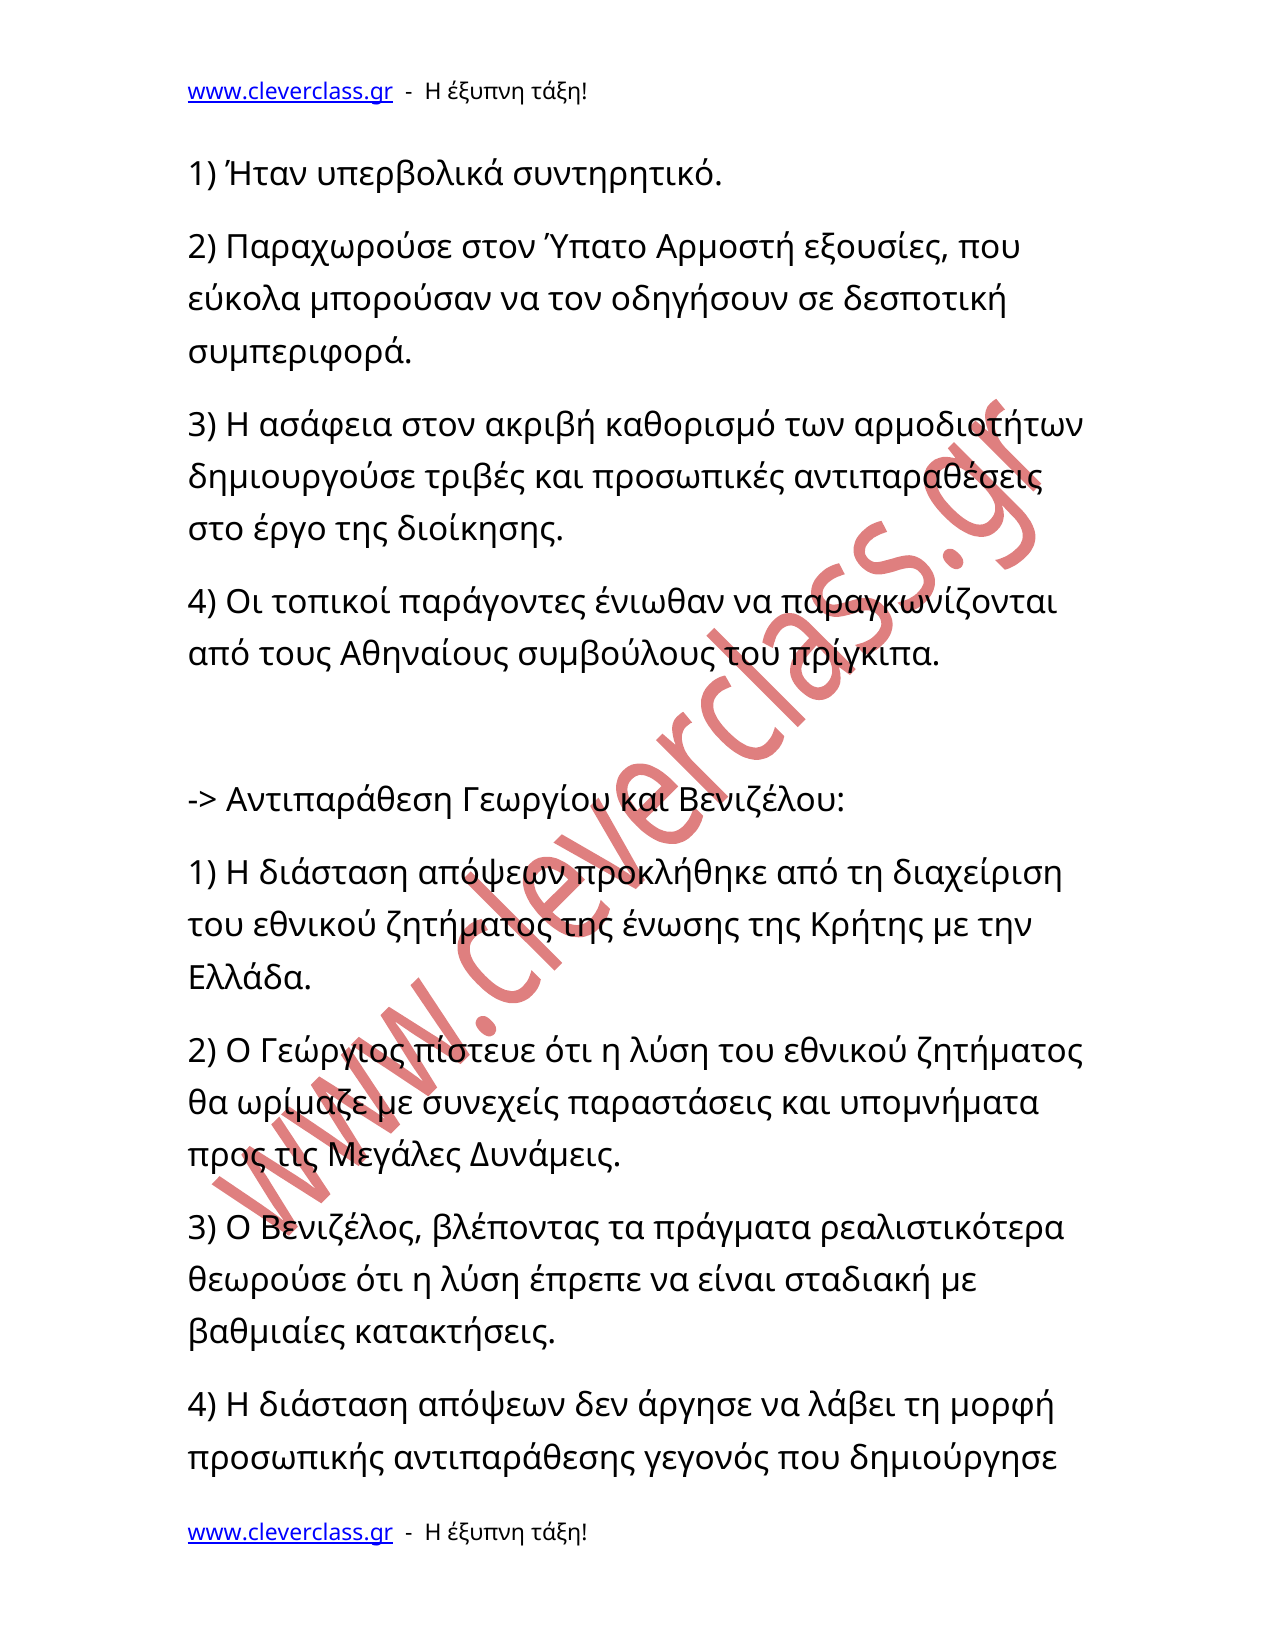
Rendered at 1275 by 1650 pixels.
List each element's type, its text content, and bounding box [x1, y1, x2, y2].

text 3) Η ασάφεια στον ακριβή καθορισμό των αρμοδιοτήτων δημιουργούσε τριβές και προσωπικές αντιπαραθέσεις στο έργο της διοίκησης. [187, 400, 1087, 550]
text 1) Η διάσταση απόψεων προκλήθηκε από τη διαχείριση του εθνικού ζητήματος της ένωσης της Κρήτης με την Ελλάδα. [187, 849, 1087, 999]
text 1) Ήταν υπερβολικά συντηρητικό. [187, 150, 1087, 195]
text -> Αντιπαράθεση Γεωργίου και Βενιζέλου: [187, 776, 1087, 821]
text 2) Παραχωρούσε στον Ύπατο Αρμοστή εξουσίες, που εύκολα μπορούσαν να τον οδηγήσουν σε δεσποτική συμπεριφορά. [187, 223, 1087, 373]
text 2) Ο Γεώργιος πίστευε ότι η λύση του εθνικού ζητήματος θα ωρίμαζε με συνεχείς παραστάσεις και υπομνήματα προς τις Μεγάλες Δυνάμεις. [187, 1026, 1087, 1176]
text 3) Ο Βενιζέλος, βλέποντας τα πράγματα ρεαλιστικότερα θεωρούσε ότι η λύση έπρεπε να είναι σταδιακή με βαθμιαίες κατακτήσεις. [187, 1204, 1087, 1354]
text 4) Οι τοπικοί παράγοντες ένιωθαν να παραγκωνίζονται από τους Αθηναίους συμβούλους του πρίγκιπα. [187, 578, 1087, 675]
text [187, 1381, 1087, 1479]
